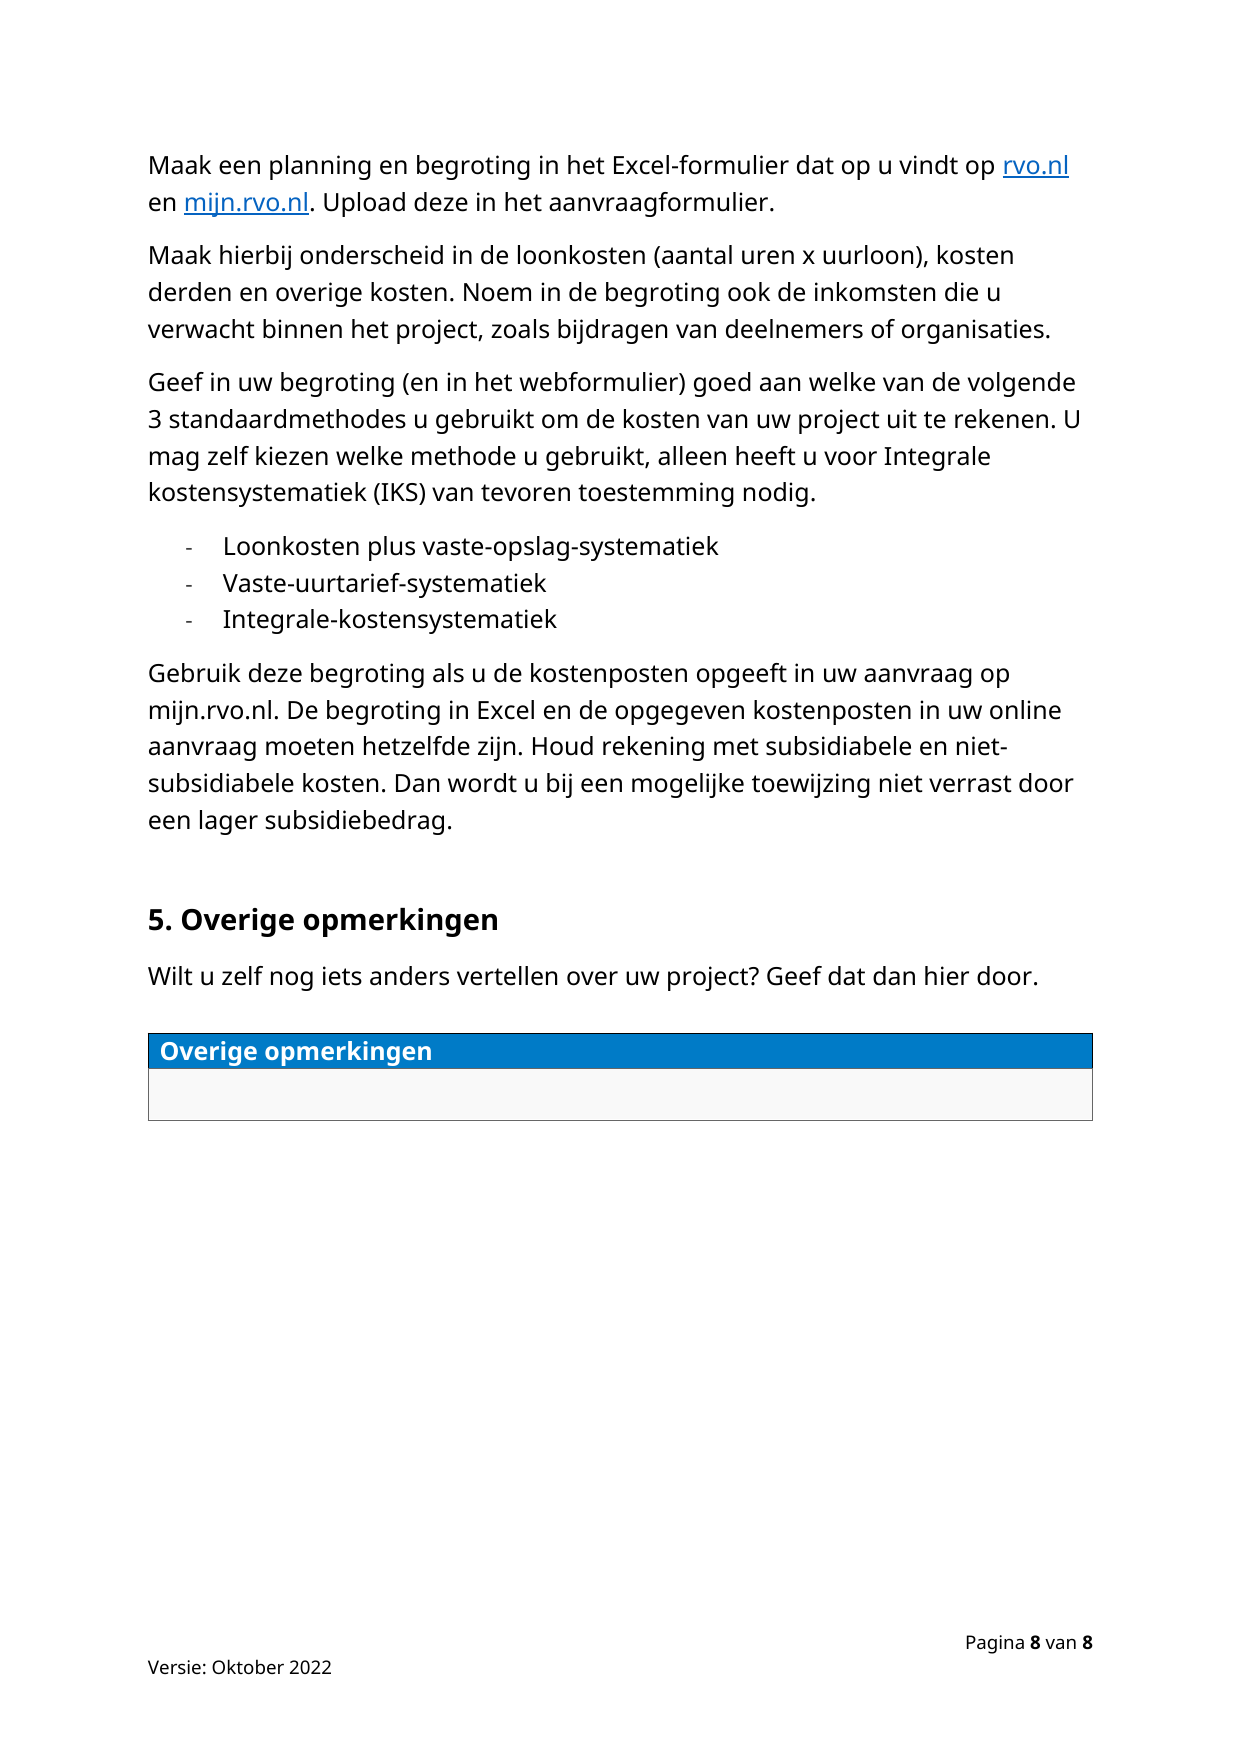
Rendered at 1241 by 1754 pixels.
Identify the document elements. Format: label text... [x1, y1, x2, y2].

table_header Overige opmerkingen [149, 1034, 1092, 1068]
text Geef in uw begroting (en in het webformulier) goed aan welke van de volgende 3 standaardmethodes u gebruikt om de kosten van uw project uit te rekenen. U mag zelf kiezen welke methode u gebruikt, alleen heeft u voor Integrale kostensystematiek (IKS) van tevoren toestemming nodig. [148, 365, 1093, 509]
text Wilt u zelf nog iets anders vertellen over uw project? Geef dat dan hier door. [148, 958, 1093, 992]
subtitle 5. Overige opmerkingen [148, 856, 1093, 938]
list Integrale-kostensystematiek [185, 602, 1093, 636]
list Loonkosten plus vaste-opslag-systematiek [185, 528, 1093, 563]
text Gebruik deze begroting als u de kostenposten opgeeft in uw aanvraag op mijn.rvo.nl. De begroting in Excel en de opgegeven kostenposten in uw online aanvraag moeten hetzelfde zijn. Houd rekening met subsidiabele en niet-subsidiabele kosten. Dan wordt u bij een mogelijke toewijzing niet verrast door een lager subsidiebedrag. [148, 656, 1093, 837]
text Maak een planning en begroting in het Excel-formulier dat op u vindt op rvo.nl en mijn.rvo.nl. Upload deze in het aanvraagformulier. [148, 148, 1093, 218]
list Vaste-uurtarief-systematiek [185, 565, 1093, 599]
text Maak hierbij onderscheid in de loonkosten (aantal uren x uurloon), kosten derden en overige kosten. Noem in de begroting ook de inkomsten die u verwacht binnen het project, zoals bijdragen van deelnemers of organisaties. [148, 238, 1093, 345]
table_cell [149, 1069, 1092, 1119]
